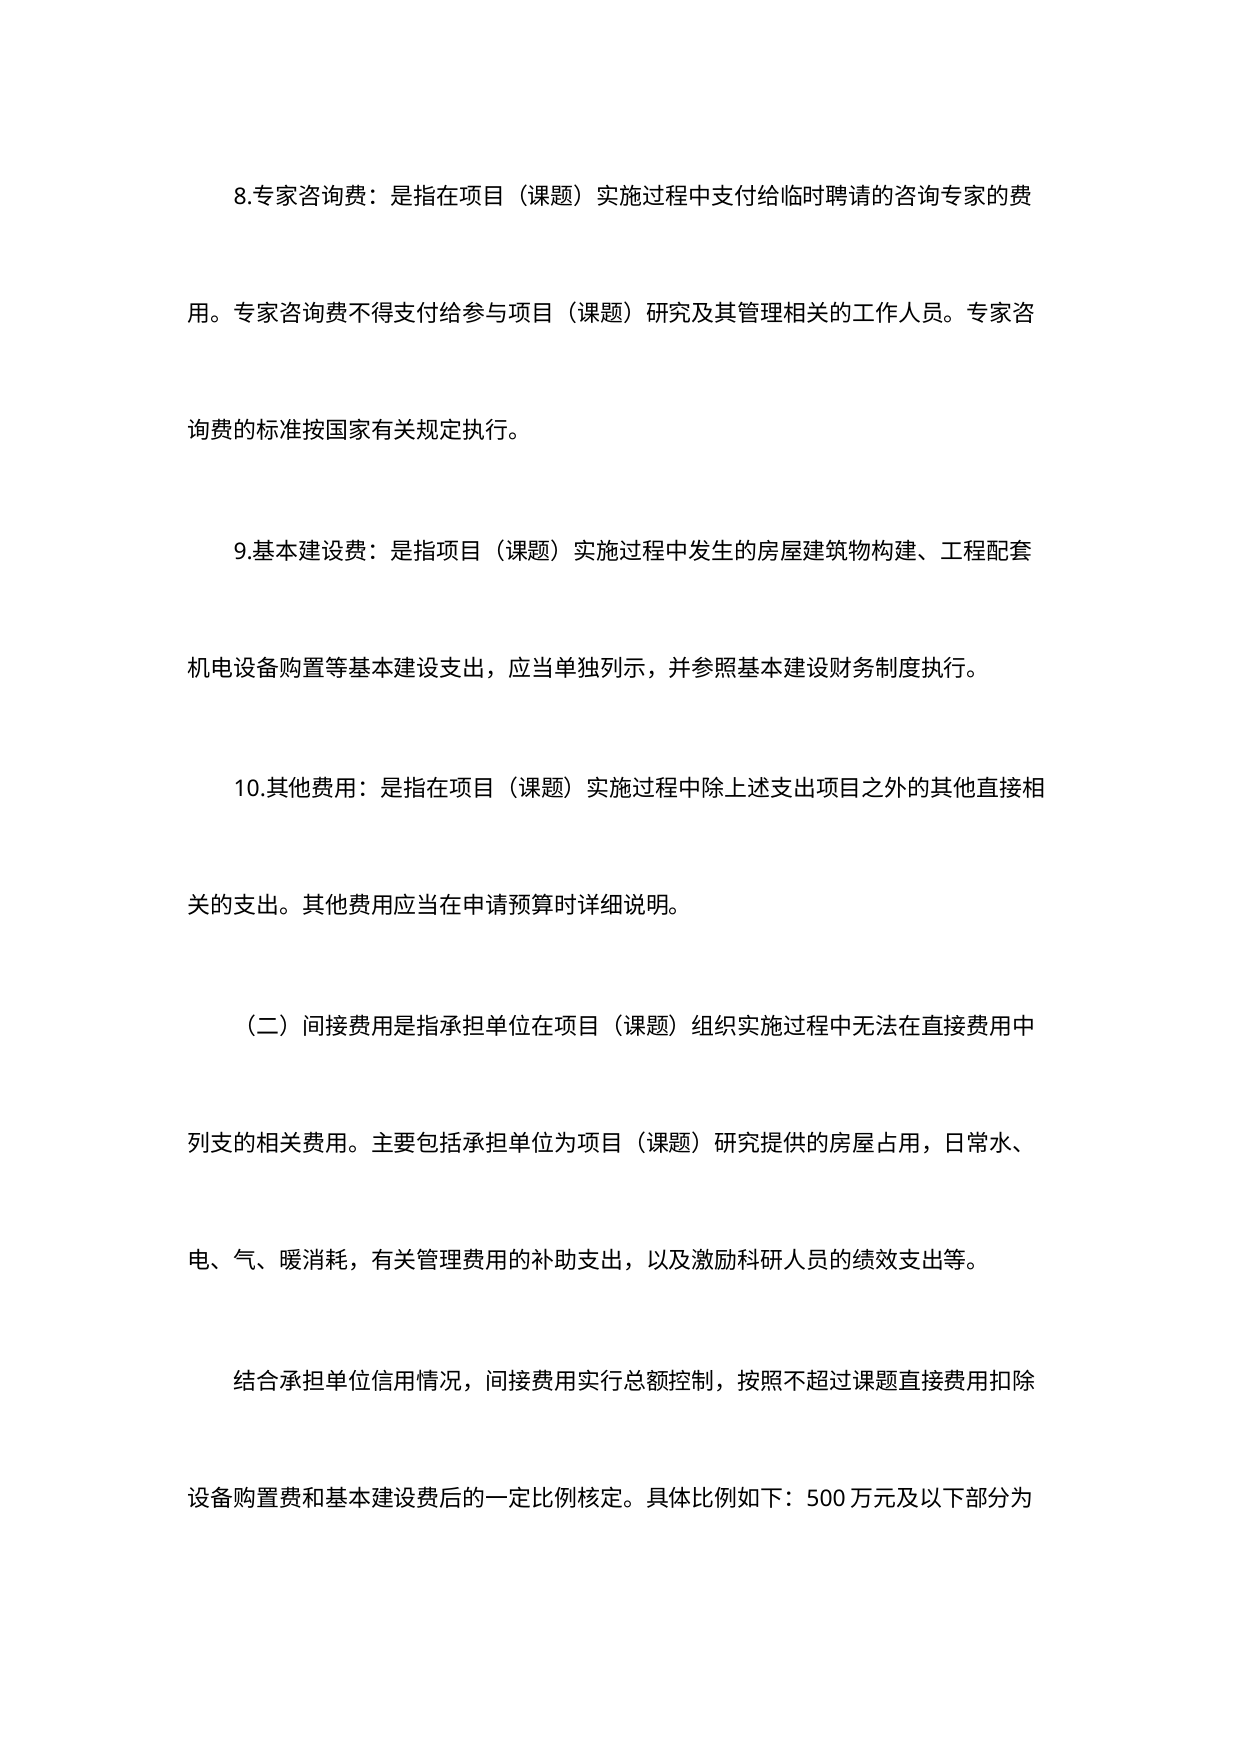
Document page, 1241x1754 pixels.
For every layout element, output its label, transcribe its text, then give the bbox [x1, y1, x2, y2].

text （二）间接费用是指承担单位在项目（课题）组织实施过程中无法在直接费用中列支的相关费用。主要包括承担单位为项目（课题）研究提供的房屋占用，日常水、电、气、暖消耗，有关管理费用的补助支出，以及激励科研人员的绩效支出等。 [187, 992, 1053, 1291]
text 10.其他费用：是指在项目（课题）实施过程中除上述支出项目之外的其他直接相关的支出。其他费用应当在申请预算时详细说明。 [187, 754, 1053, 936]
text 9.基本建设费：是指项目（课题）实施过程中发生的房屋建筑物构建、工程配套机电设备购置等基本建设支出，应当单独列示，并参照基本建设财务制度执行。 [187, 517, 1053, 699]
text 8.专家咨询费：是指在项目（课题）实施过程中支付给临时聘请的咨询专家的费用。专家咨询费不得支付给参与项目（课题）研究及其管理相关的工作人员。专家咨询费的标准按国家有关规定执行。 [187, 162, 1053, 461]
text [187, 1347, 1053, 1529]
